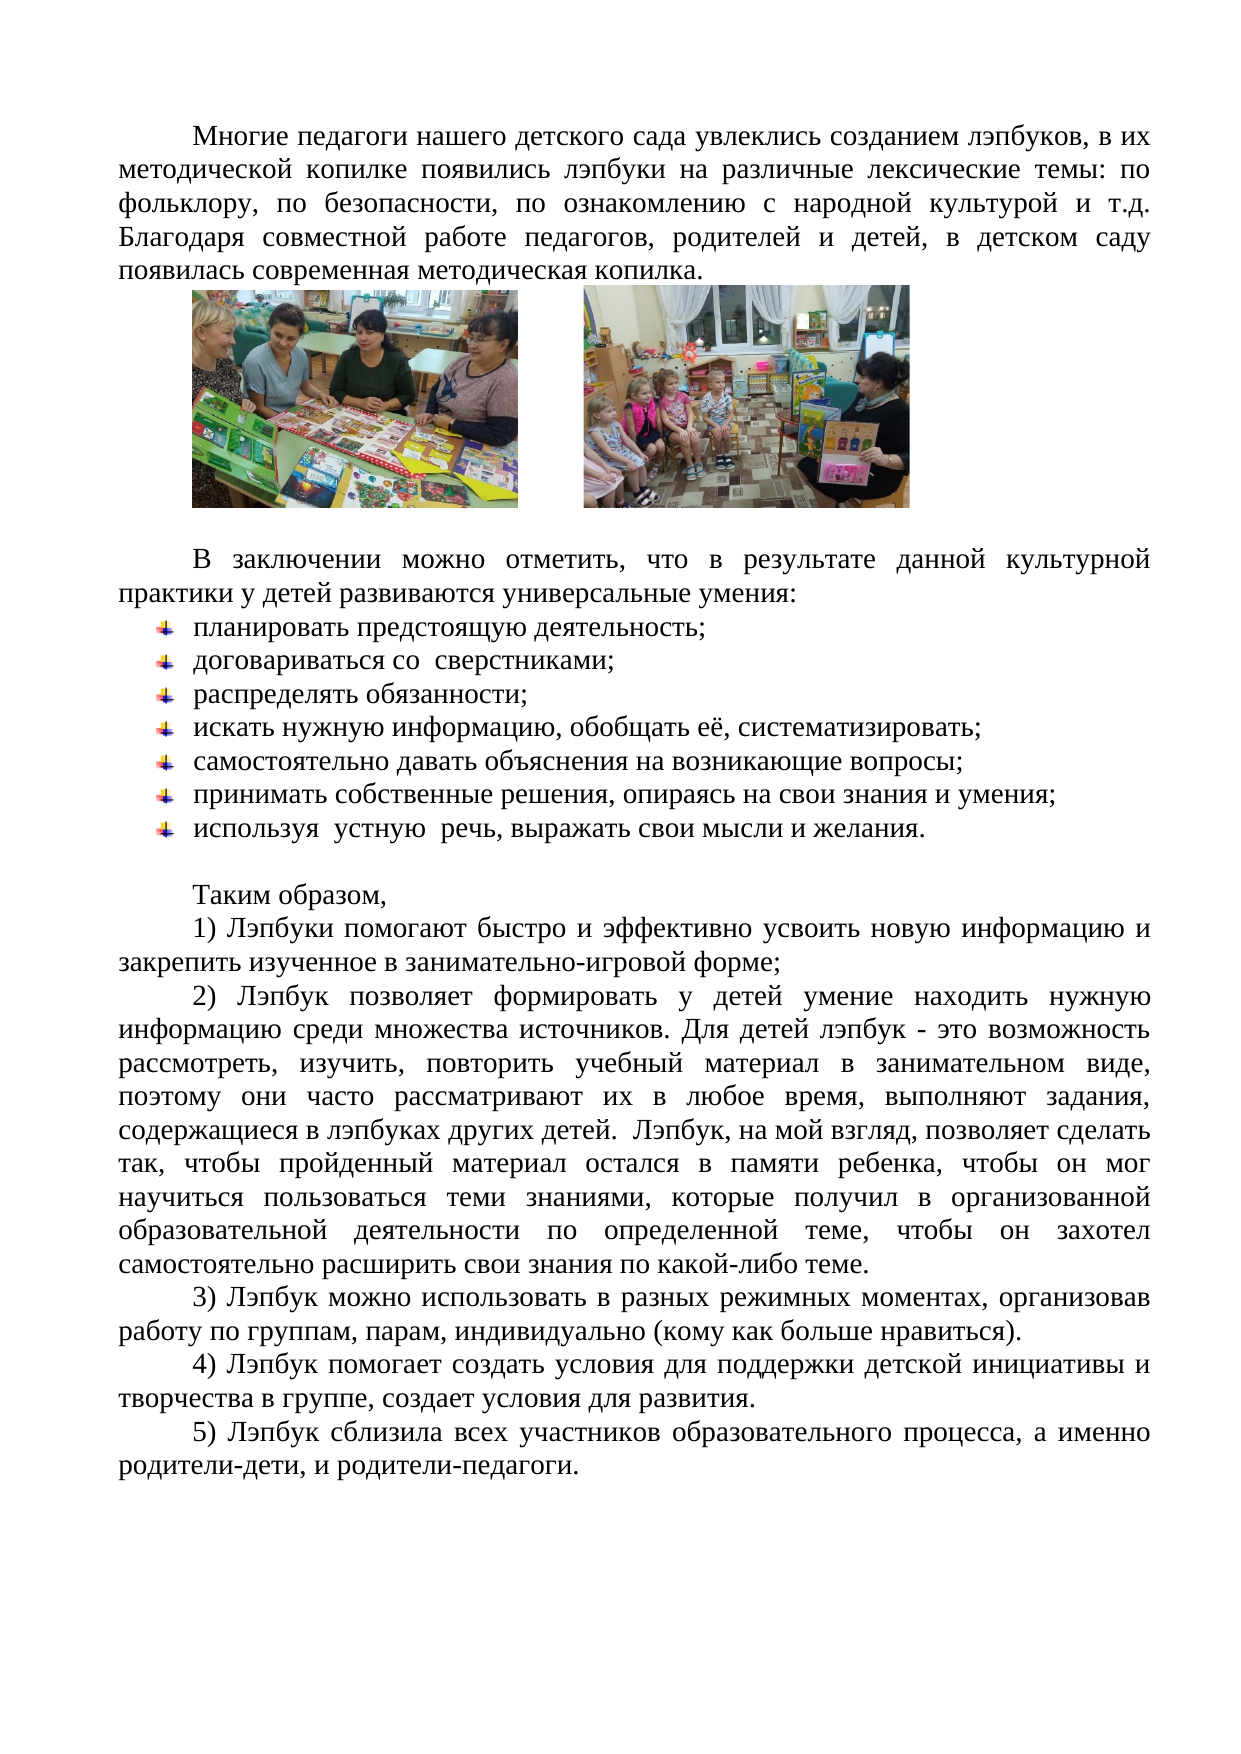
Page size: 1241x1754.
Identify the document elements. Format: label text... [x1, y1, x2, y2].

text Многие педагоги нашего детского сада увлеклись созданием лэпбуков, в их методической копилке появились лэпбуки на различные лексические темы: по фольклору, по безопасности, по ознакомлению с народной культурой и т.д. Благодаря совместной работе педагогов, родителей и детей, в детском саду появилась современная методическая копилка. [118, 118, 1152, 286]
text В заключении можно отметить, что в результате данной культурной практики у детей развиваются универсальные умения: [118, 542, 1152, 609]
list договариваться со сверстниками; [156, 642, 1152, 676]
picture [156, 619, 174, 636]
picture [156, 720, 174, 737]
picture [156, 787, 174, 804]
list 1) Лэпбуки помогают быстро и эффективно усвоить новую информацию и закрепить изученное в занимательно-игровой форме; [118, 911, 1152, 978]
list 2) Лэпбук позволяет формировать у детей умение находить нужную информацию среди множества источников. Для детей лэпбук - это возможность рассмотреть, изучить, повторить учебный материал в занимательном виде, поэтому они часто рассматривают их в любое время, выполняют задания, содержащиеся в лэпбуках других детей. Лэпбук, на мой взгляд, позволяет сделать так, чтобы пройденный материал остался в памяти ребенка, чтобы он мог научиться пользоваться теми знаниями, которые получил в организованной образовательной деятельности по определенной теме, чтобы он захотел самостоятельно расширить свои знания по какой-либо теме. [118, 978, 1152, 1279]
list распределять обязанности; [156, 676, 1152, 709]
list искать нужную информацию, обобщать её, систематизировать; [156, 709, 1152, 743]
list 4) Лэпбук помогает создать условия для поддержки детской инициативы и творчества в группе, создает условия для развития. [118, 1347, 1152, 1414]
picture [156, 753, 174, 771]
list самостоятельно давать объяснения на возникающие вопросы; [156, 743, 1152, 776]
list 5) Лэпбук сблизила всех участников образовательного процесса, а именно родители-дети, и родители-педагоги. [118, 1414, 1152, 1481]
list 3) Лэпбук можно использовать в разных режимных моментах, организовав работу по группам, парам, индивидуально (кому как больше нравиться). [118, 1279, 1152, 1347]
picture [156, 653, 174, 670]
list используя устную речь, выражать свои мысли и желания. [156, 810, 1152, 843]
picture [192, 290, 518, 508]
picture [583, 285, 910, 508]
list принимать собственные решения, опираясь на свои знания и умения; [156, 776, 1152, 810]
picture [156, 686, 174, 704]
picture [156, 820, 174, 838]
list планировать предстоящую деятельность; [156, 609, 1152, 642]
list Таким образом, [118, 877, 1152, 911]
